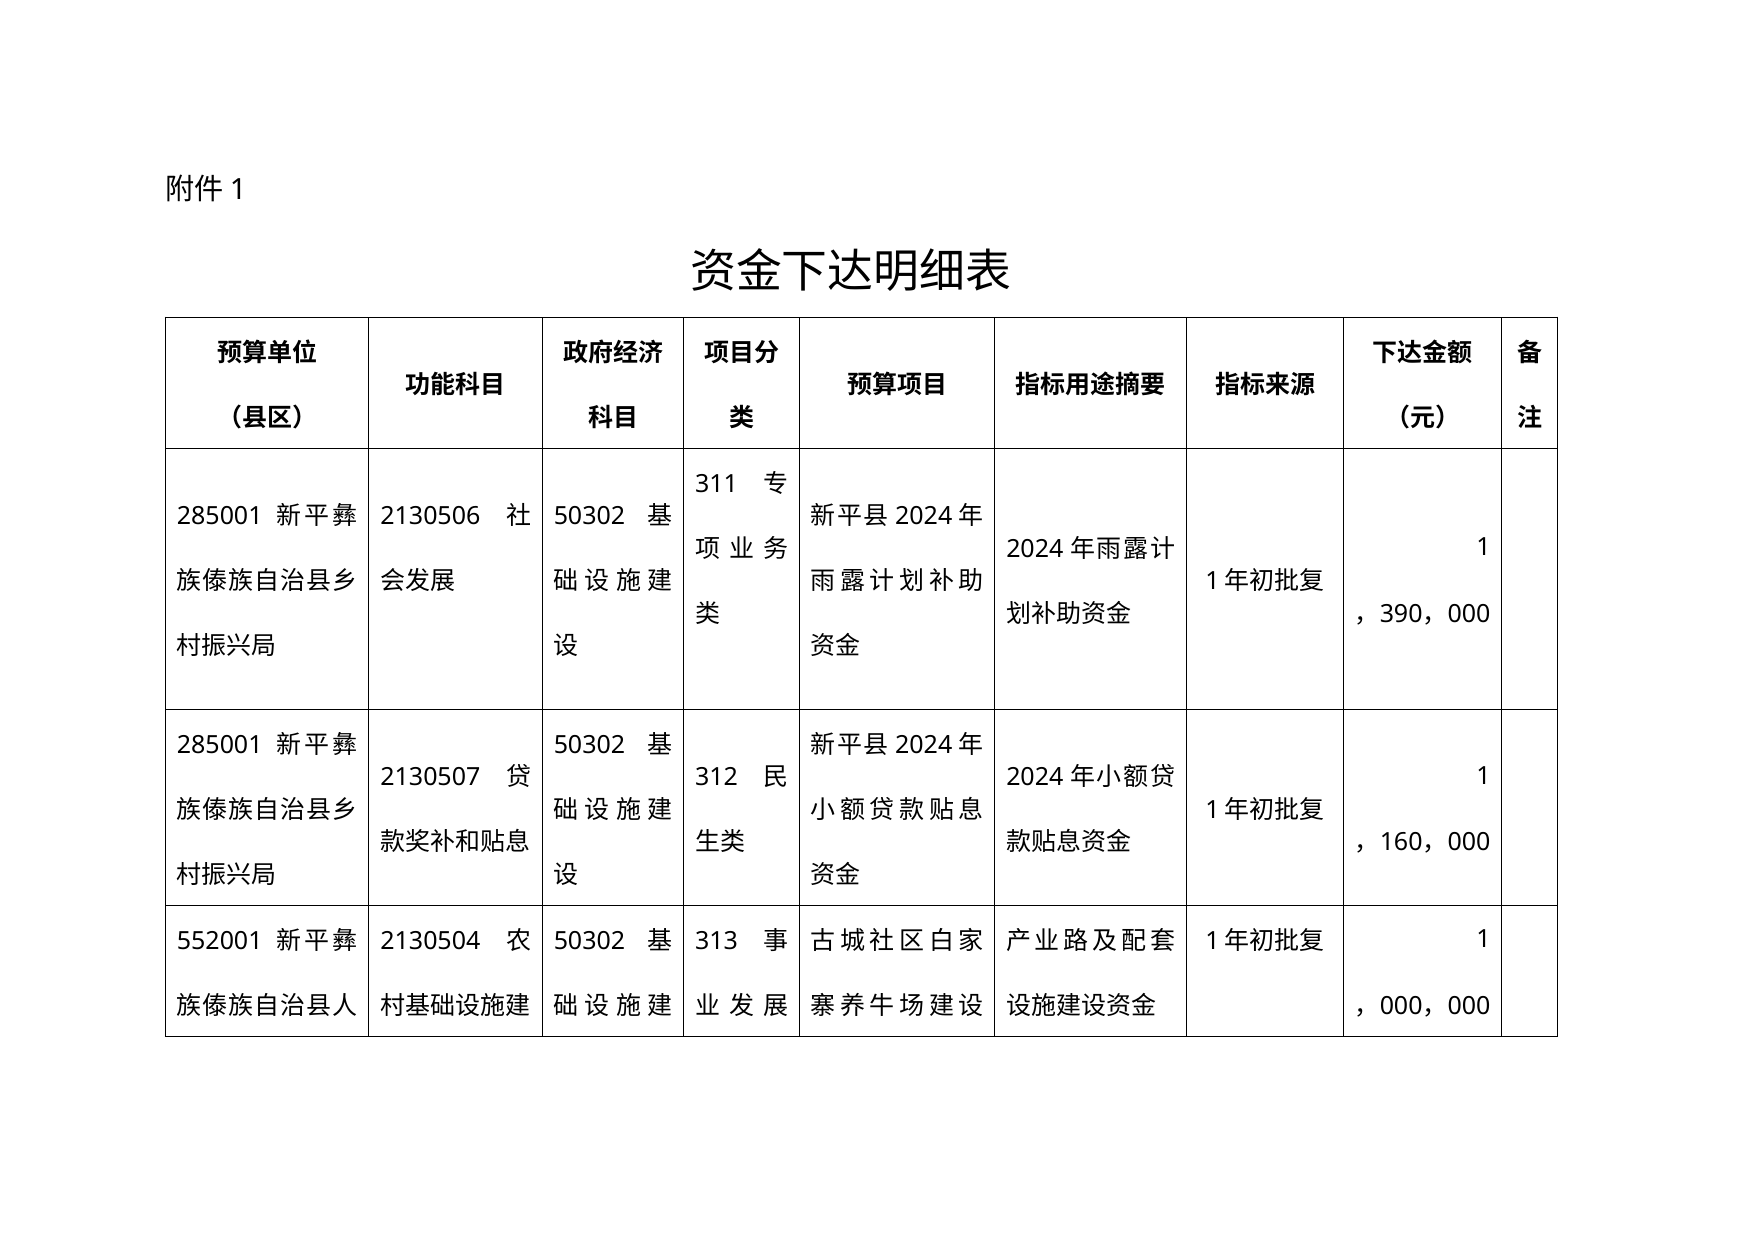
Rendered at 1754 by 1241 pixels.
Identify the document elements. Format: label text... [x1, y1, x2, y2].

table_cell 313事业发展类 [684, 906, 799, 1036]
table_cell [1502, 710, 1557, 905]
table_cell 2130507 贷款奖补和贴息 [369, 710, 542, 905]
text 附件1 [165, 154, 1535, 219]
table_cell 1年初批复 [1187, 710, 1343, 905]
table_cell 285001 新平彝族傣族自治县乡村振兴局 [166, 449, 368, 709]
table_cell 1，000，000 [1344, 906, 1501, 1036]
table_header 功能科目 [369, 318, 542, 448]
table_cell 50302 基础设施建设 [543, 906, 683, 1036]
table_cell 古城社区白家寨养牛场建设资金 [800, 906, 994, 1036]
table_cell 50302 基础设施建设 [543, 449, 683, 709]
table_cell 285001 新平彝族傣族自治县乡村振兴局 [166, 710, 368, 905]
table_cell [1502, 449, 1557, 709]
table_cell 311专项业务类 [684, 449, 799, 709]
table_cell [1502, 906, 1557, 1036]
table_cell 新平县2024年雨露计划补助资金 [800, 449, 994, 709]
table_cell 1年初批复 [1187, 906, 1343, 1036]
table_header 项目分类 [684, 318, 799, 448]
table_cell 新平县2024年小额贷款贴息资金 [800, 710, 994, 905]
text 资金下达明细表 [165, 219, 1535, 317]
table_cell 1，390，000 [1344, 449, 1501, 709]
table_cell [166, 906, 368, 1036]
table_cell 50302 基础设施建设 [543, 710, 683, 905]
table_cell 2130504 农村基础设施建设 [369, 906, 542, 1036]
table_header 政府经济科目 [543, 318, 683, 448]
table_cell 2024年小额贷款贴息资金 [995, 710, 1186, 905]
table_cell 1，160，000 [1344, 710, 1501, 905]
table_cell 1年初批复 [1187, 449, 1343, 709]
table_header 预算单位 （县区） [166, 318, 368, 448]
table_cell 312民生类 [684, 710, 799, 905]
table_header 下达金额（元） [1344, 318, 1501, 448]
table_cell 2130506 社会发展 [369, 449, 542, 709]
table_header 备注 [1502, 318, 1557, 448]
table_cell 2024年雨露计划补助资金 [995, 449, 1186, 709]
table_header 指标用途摘要 [995, 318, 1186, 448]
table_header 预算项目 [800, 318, 994, 448]
table_cell 产业路及配套设施建设资金 [995, 906, 1186, 1036]
table_header 指标来源 [1187, 318, 1343, 448]
